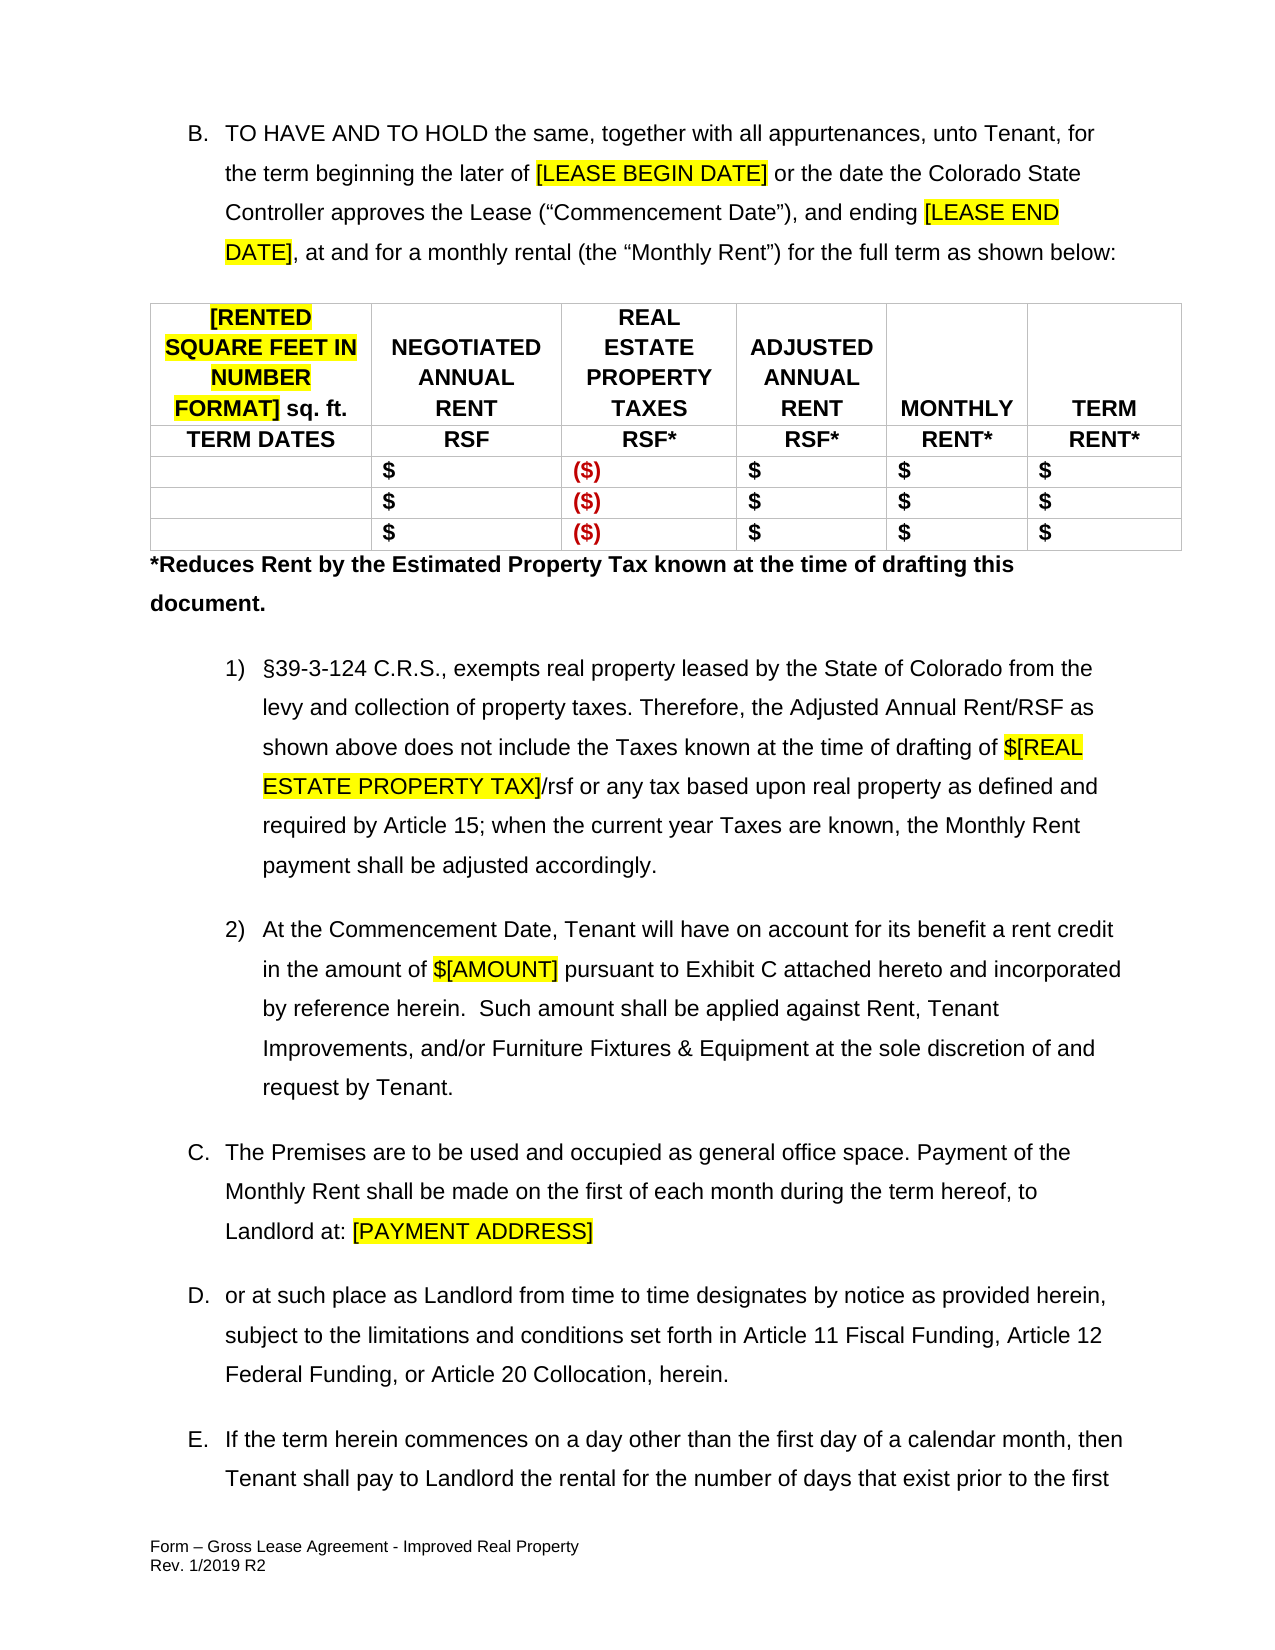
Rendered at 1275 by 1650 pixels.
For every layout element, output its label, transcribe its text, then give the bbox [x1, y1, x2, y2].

table_header [RENTED SQUARE FEET IN NUMBER FORMAT] sq. ft. [151, 304, 371, 424]
table_cell RSF [372, 426, 561, 456]
table_cell RENT* [1028, 426, 1181, 456]
table_cell $ [737, 457, 886, 487]
table_cell $ [737, 488, 886, 518]
table_cell $ [887, 519, 1027, 549]
list §39-3-124 C.R.S., exempts real property leased by the State of Colorado from the levy and collection of property taxes. Therefore, the Adjusted Annual Rent/RSF as shown above does not include the Taxes known at the time of drafting of $[REAL ESTATE PROPERTY TAX]/rsf or any tax based upon real property as defined and required by Article 15; when the current year Taxes are known, the Monthly Rent payment shall be adjusted accordingly. [225, 654, 1125, 878]
table_cell $ [372, 519, 561, 549]
table_cell TERM DATES [151, 426, 371, 456]
table_cell ($) [562, 488, 736, 518]
table_cell ($) [562, 457, 736, 487]
table_header ADJUSTED ANNUAL RENT [737, 304, 886, 424]
table_cell [151, 519, 371, 549]
table_cell $ [1028, 519, 1181, 549]
table_header MONTHLY [887, 304, 1027, 424]
table_cell RSF* [562, 426, 736, 456]
table_cell ($) [562, 519, 736, 549]
table_cell $ [1028, 457, 1181, 487]
table_cell $ [1028, 488, 1181, 518]
table_header REAL ESTATE PROPERTY TAXES [562, 304, 736, 424]
text *Reduces Rent by the Estimated Property Tax known at the time of drafting this document. [150, 551, 1125, 616]
list TO HAVE AND TO HOLD the same, together with all appurtenances, unto Tenant, for the term beginning the later of [LEASE BEGIN DATE] or the date the Colorado State Controller approves the Lease (“Commencement Date”), and ending [LEASE END DATE], at and for a monthly rental (the “Monthly Rent”) for the full term as shown below: [187, 120, 1125, 265]
list The Premises are to be used and occupied as general office space. Payment of the Monthly Rent shall be made on the first of each month during the term hereof, to Landlord at: [PAYMENT ADDRESS] [187, 1139, 1125, 1244]
table_header TERM [1028, 304, 1181, 424]
table_cell $ [887, 488, 1027, 518]
table_cell $ [372, 488, 561, 518]
list or at such place as Landlord from time to time designates by notice as provided herein, subject to the limitations and conditions set forth in Article 11 Fiscal Funding, Article 12 Federal Funding, or Article 20 Collocation, herein. [187, 1282, 1125, 1387]
table_cell $ [372, 457, 561, 487]
list At the Commencement Date, Tenant will have on account for its benefit a rent credit in the amount of $[AMOUNT] pursuant to Exhibit C attached hereto and incorporated by reference herein. Such amount shall be applied against Rent, Tenant Improvements, and/or Furniture Fixtures & Equipment at the sole discretion of and request by Tenant. [225, 916, 1125, 1101]
table_cell $ [887, 457, 1027, 487]
table_cell [151, 457, 371, 487]
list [187, 1426, 1125, 1491]
table_cell RSF* [737, 426, 886, 456]
table_cell [151, 488, 371, 518]
table_cell RENT* [887, 426, 1027, 456]
table_cell $ [737, 519, 886, 549]
table_header NEGOTIATED ANNUAL RENT [372, 304, 561, 424]
